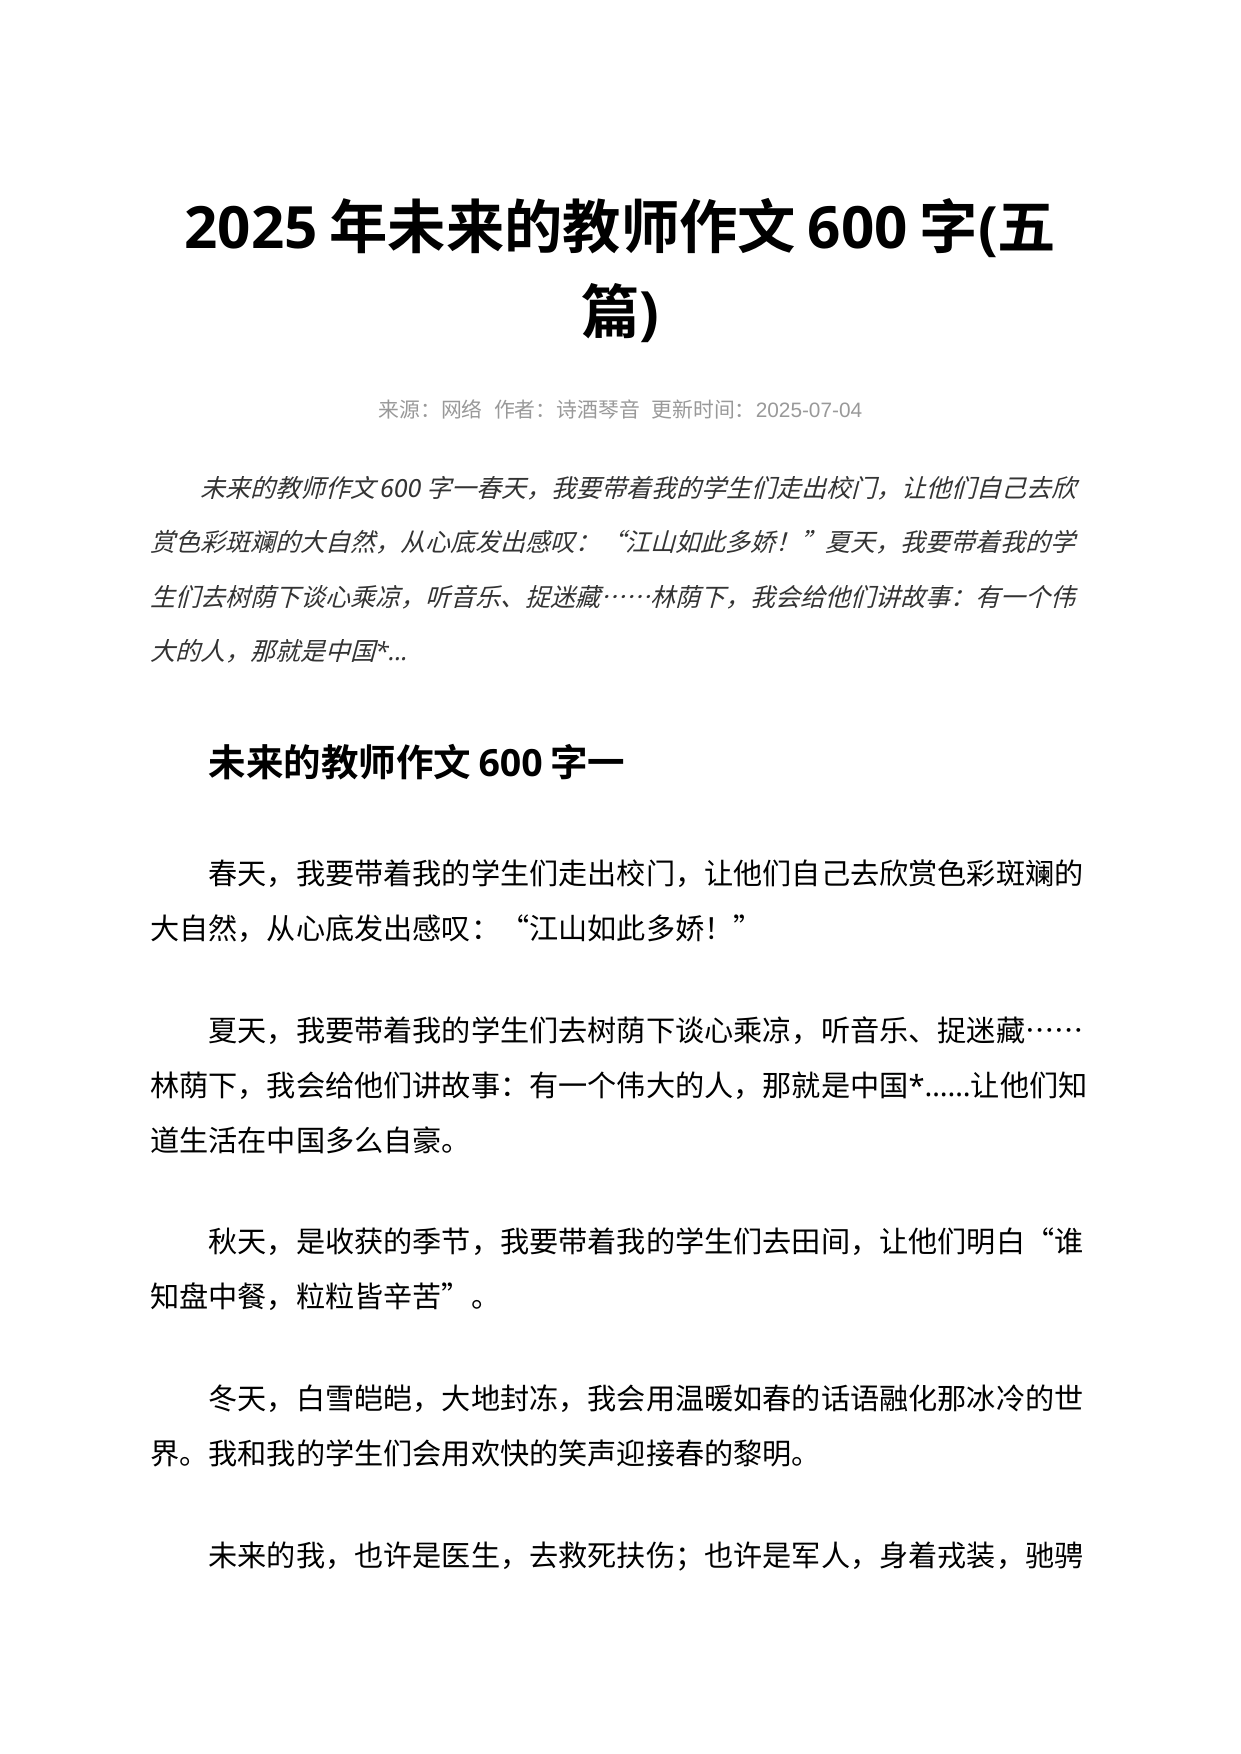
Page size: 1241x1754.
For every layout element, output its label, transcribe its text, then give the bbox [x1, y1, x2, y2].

subtitle 2025年未来的教师作文600字(五篇) [150, 181, 1090, 351]
text 未来的教师作文600字一春天，我要带着我的学生们走出校门，让他们自己去欣赏色彩斑斓的大自然，从心底发出感叹：“江山如此多娇！”夏天，我要带着我的学生们去树荫下谈心乘凉，听音乐、捉迷藏……林荫下，我会给他们讲故事：有一个伟大的人，那就是中国*... [150, 468, 1090, 668]
text 未来的教师作文600字一 [150, 733, 1090, 787]
text 冬天，白雪皑皑，大地封冻，我会用温暖如春的话语融化那冰冷的世界。我和我的学生们会用欢快的笑声迎接春的黎明。 [150, 1376, 1090, 1473]
text 春天，我要带着我的学生们走出校门，让他们自己去欣赏色彩斑斓的大自然，从心底发出感叹：“江山如此多娇！” [150, 851, 1090, 948]
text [150, 1532, 1090, 1574]
text 秋天，是收获的季节，我要带着我的学生们去田间，让他们明白“谁知盘中餐，粒粒皆辛苦”。 [150, 1219, 1090, 1316]
text 来源：网络 作者：诗酒琴音 更新时间：2025-07-04 [150, 398, 1090, 422]
text 夏天，我要带着我的学生们去树荫下谈心乘凉，听音乐、捉迷藏……林荫下，我会给他们讲故事：有一个伟大的人，那就是中国*……让他们知道生活在中国多么自豪。 [150, 1007, 1090, 1159]
